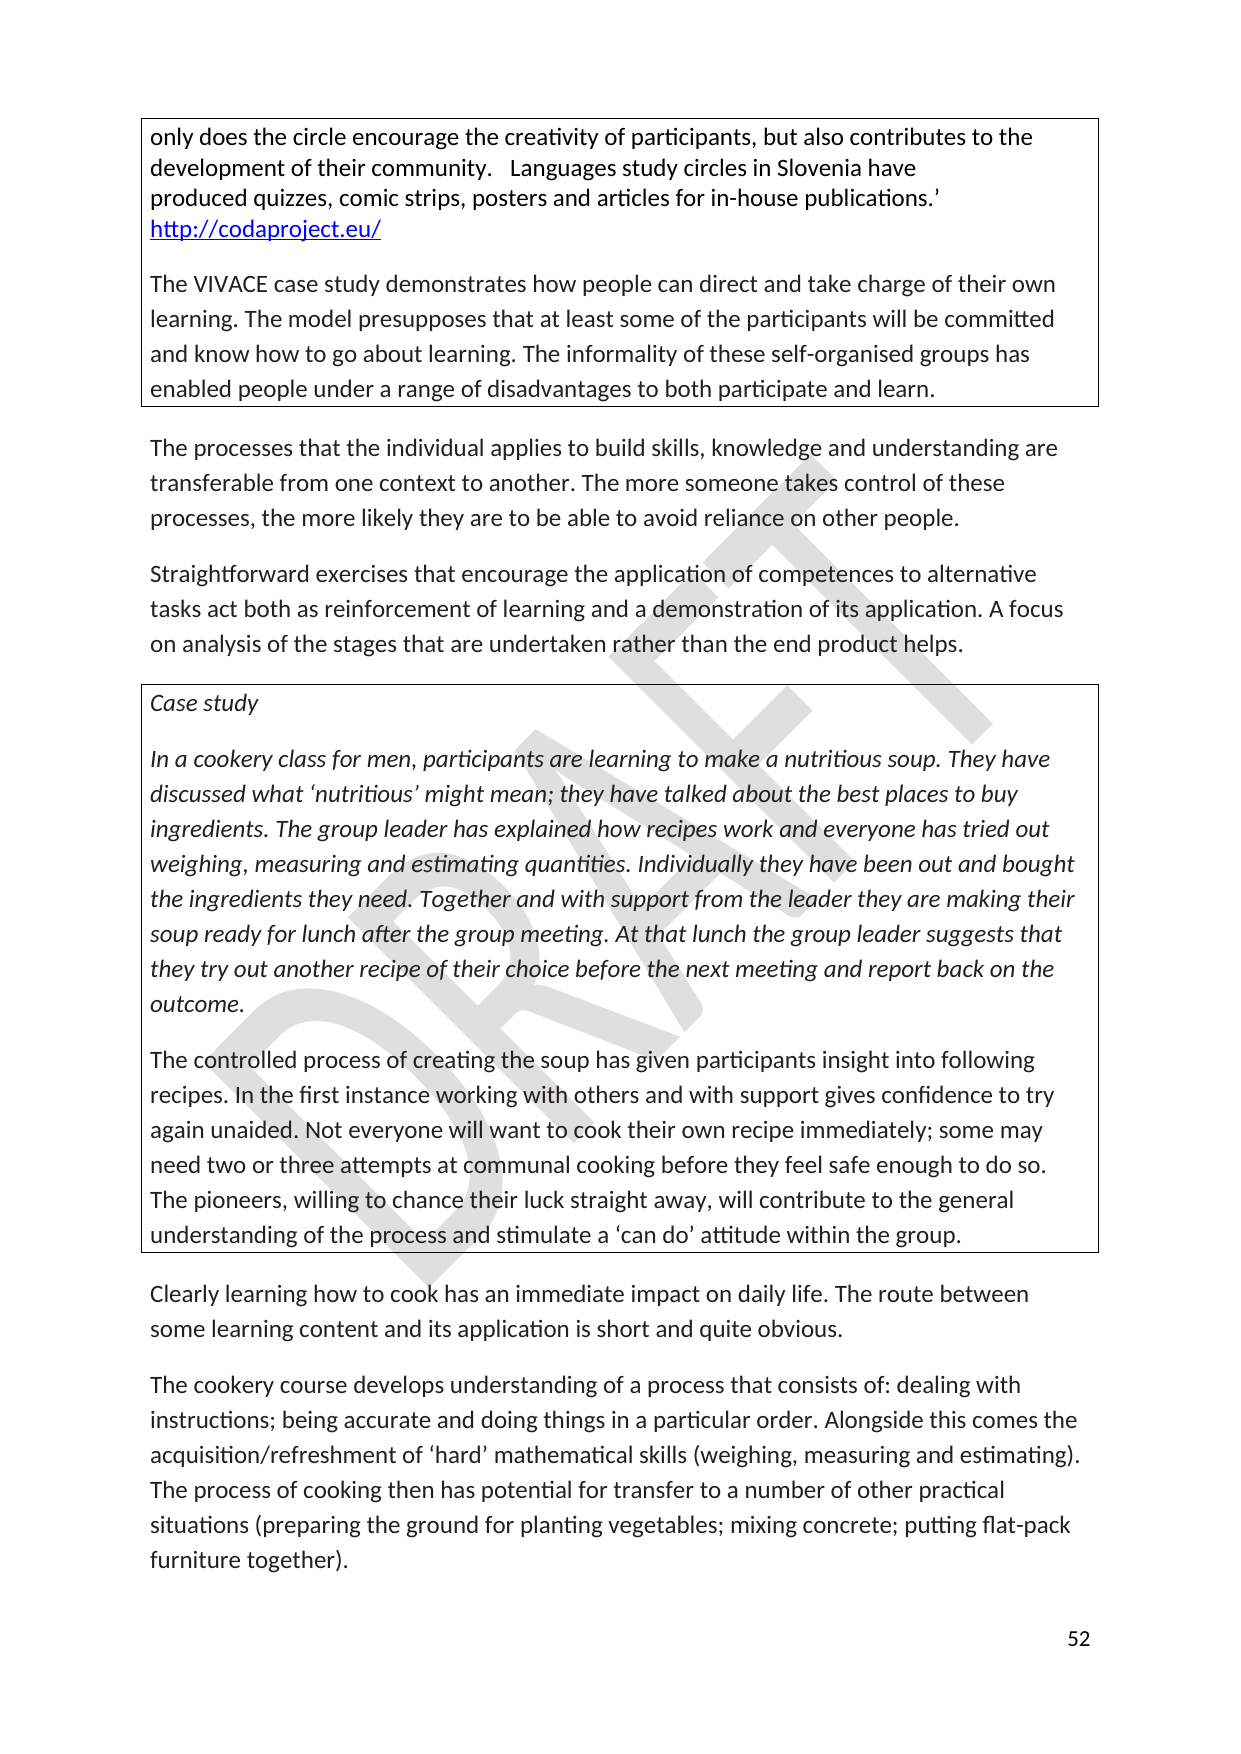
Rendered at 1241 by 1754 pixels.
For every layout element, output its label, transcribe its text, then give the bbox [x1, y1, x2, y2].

text The VIVACE case study demonstrates how people can direct and take charge of their own learning. The model presupposes that at least some of the participants will be committed and know how to go about learning. The informality of these self-organised groups has enabled people under a range of disadvantages to both participate and learn. [142, 266, 1098, 406]
text Clearly learning how to cook has an immediate impact on daily life. The route between some learning content and its application is short and quite obvious. [150, 1278, 1090, 1343]
text The controlled process of creating the soup has given participants insight into following recipes. In the first instance working with others and with support gives confidence to try again unaided. Not everyone will want to cook their own recipe immediately; some may need two or three attempts at communal cooking before they feel safe enough to do so. The pioneers, willing to chance their luck straight away, will contribute to the general understanding of the process and stimulate a ‘can do’ attitude within the group. [142, 1041, 1098, 1252]
text Straightforward exercises that encourage the application of competences to alternative tasks act both as reinforcement of learning and a demonstration of its application. A focus on analysis of the stages that are undertaken rather than the end product helps. [150, 558, 1090, 659]
text Case study [142, 685, 1098, 718]
text http://codaproject.eu/ [150, 213, 1090, 243]
text In a cookery class for men, participants are learning to make a nutritious soup. They have discussed what ‘nutritious’ might mean; they have talked about the best places to buy ingredients. The group leader has explained how recipes work and everyone has tried out weighing, measuring and estimating quantities. Individually they have been out and bought the ingredients they need. Together and with support from the leader they are making their soup ready for lunch after the group meeting. At that lunch the group leader suggests that they try out another recipe of their choice before the next meeting and report back on the outcome. [142, 740, 1098, 1019]
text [142, 119, 1098, 213]
text The cookery course develops understanding of a process that consists of: dealing with instructions; being accurate and doing things in a particular order. Alongside this comes the acquisition/refreshment of ‘hard’ mathematical skills (weighing, measuring and estimating). The process of cooking then has potential for transfer to a number of other practical situations (preparing the ground for planting vegetables; mixing concrete; putting flat-pack furniture together). [150, 1369, 1090, 1574]
text The processes that the individual applies to build skills, knowledge and understanding are transferable from one context to another. The more someone takes control of these processes, the more likely they are to be able to avoid reliance on other people. [150, 433, 1090, 533]
